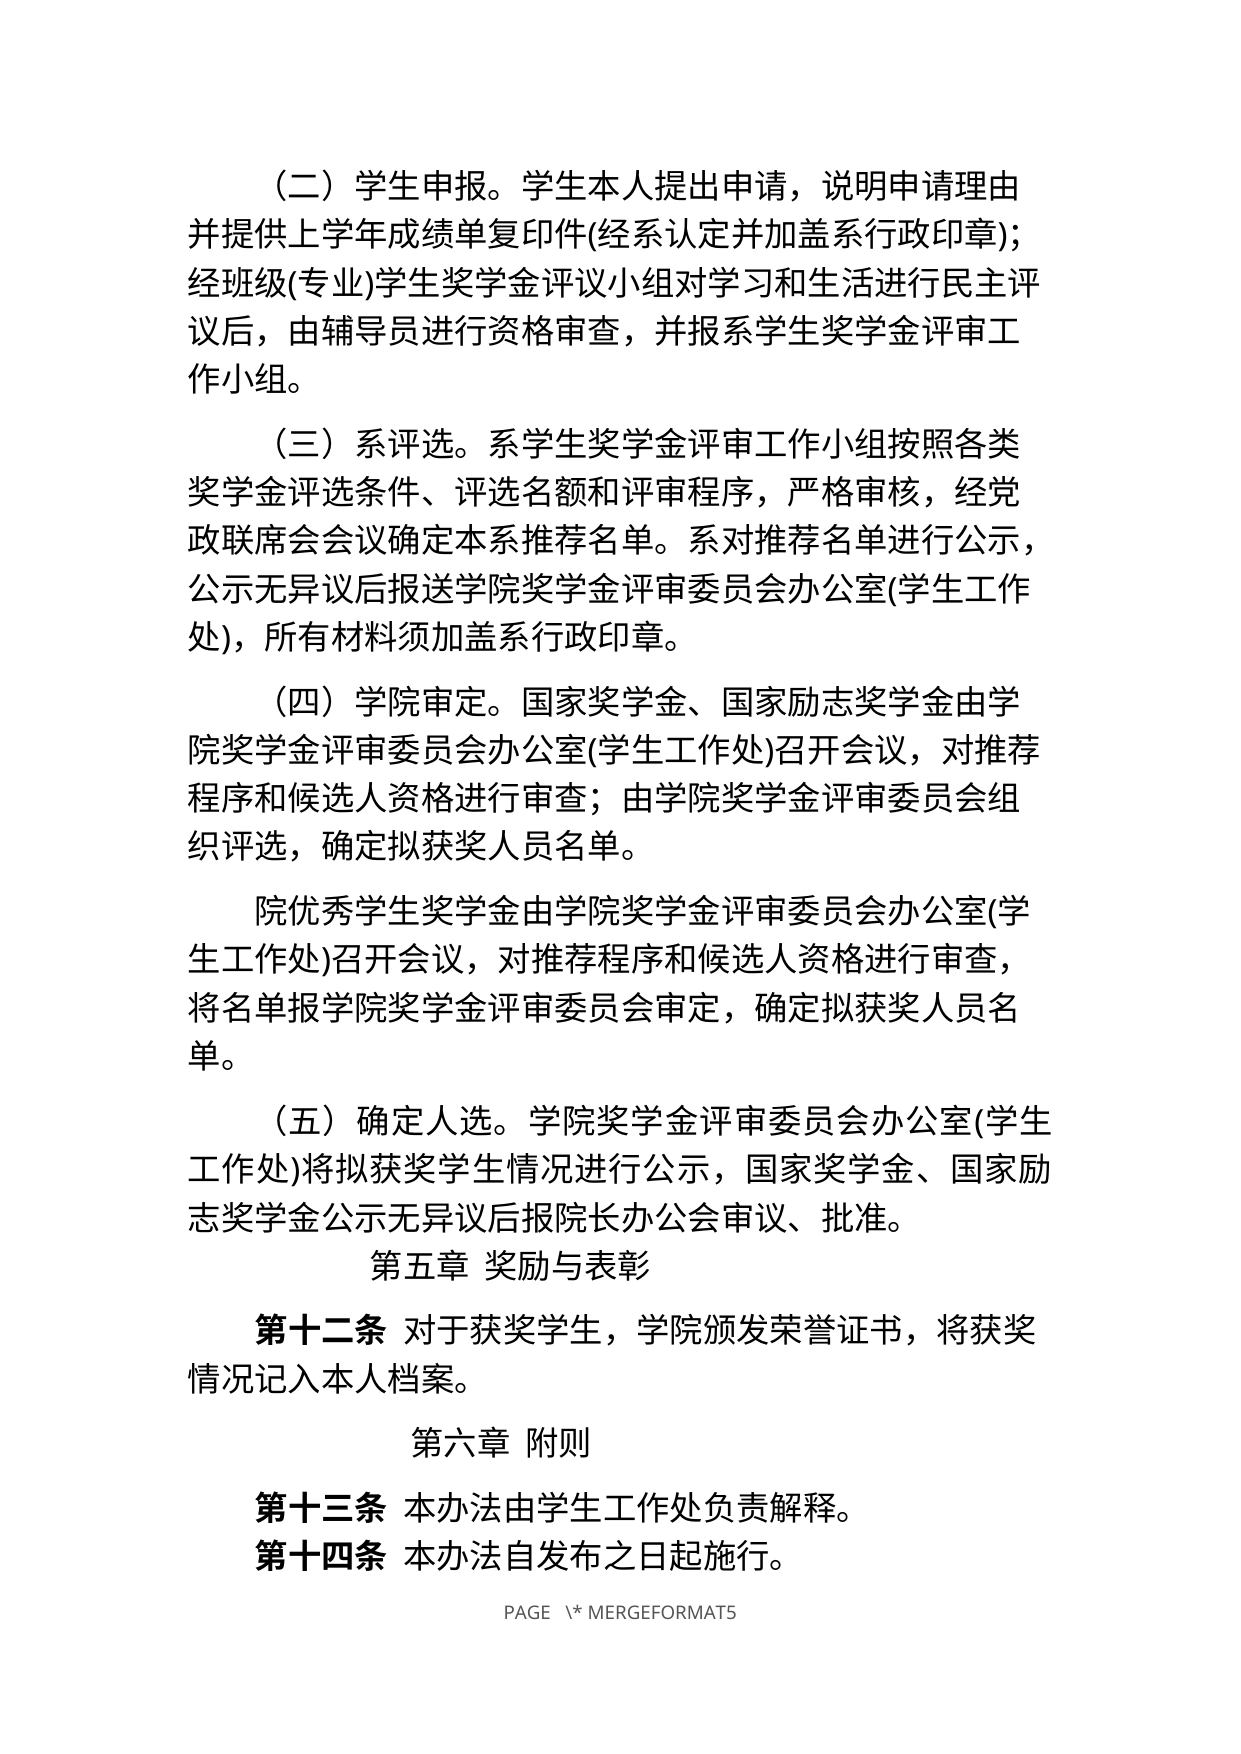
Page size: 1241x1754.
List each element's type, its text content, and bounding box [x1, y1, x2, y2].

text 第十四条 本办法自发布之日起施行。 [187, 1529, 1053, 1578]
text 第十三条 本办法由学生工作处负责解释。 [187, 1481, 1053, 1529]
text （三）系评选。系学生奖学金评审工作小组按照各类奖学金评选条件、评选名额和评审程序，严格审核，经党政联席会会议确定本系推荐名单。系对推荐名单进行公示，公示无异议后报送学院奖学金评审委员会办公室(学生工作处)，所有材料须加盖系行政印章。 [187, 418, 1053, 659]
text （五）确定人选。学院奖学金评审委员会办公室(学生工作处)将拟获奖学生情况进行公示，国家奖学金、国家励志奖学金公示无异议后报院长办公会审议、批准。 第五章 奖励与表彰 [187, 1094, 1053, 1288]
text （二）学生申报。学生本人提出申请，说明申请理由并提供上学年成绩单复印件(经系认定并加盖系行政印章)；经班级(专业)学生奖学金评议小组对学习和生活进行民主评议后，由辅导员进行资格审查，并报系学生奖学金评审工作小组。 [187, 160, 1053, 401]
text （四）学院审定。国家奖学金、国家励志奖学金由学院奖学金评审委员会办公室(学生工作处)召开会议，对推荐程序和候选人资格进行审查；由学院奖学金评审委员会组织评选，确定拟获奖人员名单。 [187, 675, 1053, 868]
text 第六章 附则 [187, 1417, 1053, 1465]
text 院优秀学生奖学金由学院奖学金评审委员会办公室(学生工作处)召开会议，对推荐程序和候选人资格进行审查，将名单报学院奖学金评审委员会审定，确定拟获奖人员名单。 [187, 885, 1053, 1078]
text 第十二条 对于获奖学生，学院颁发荣誉证书，将获奖情况记入本人档案。 [187, 1304, 1053, 1401]
